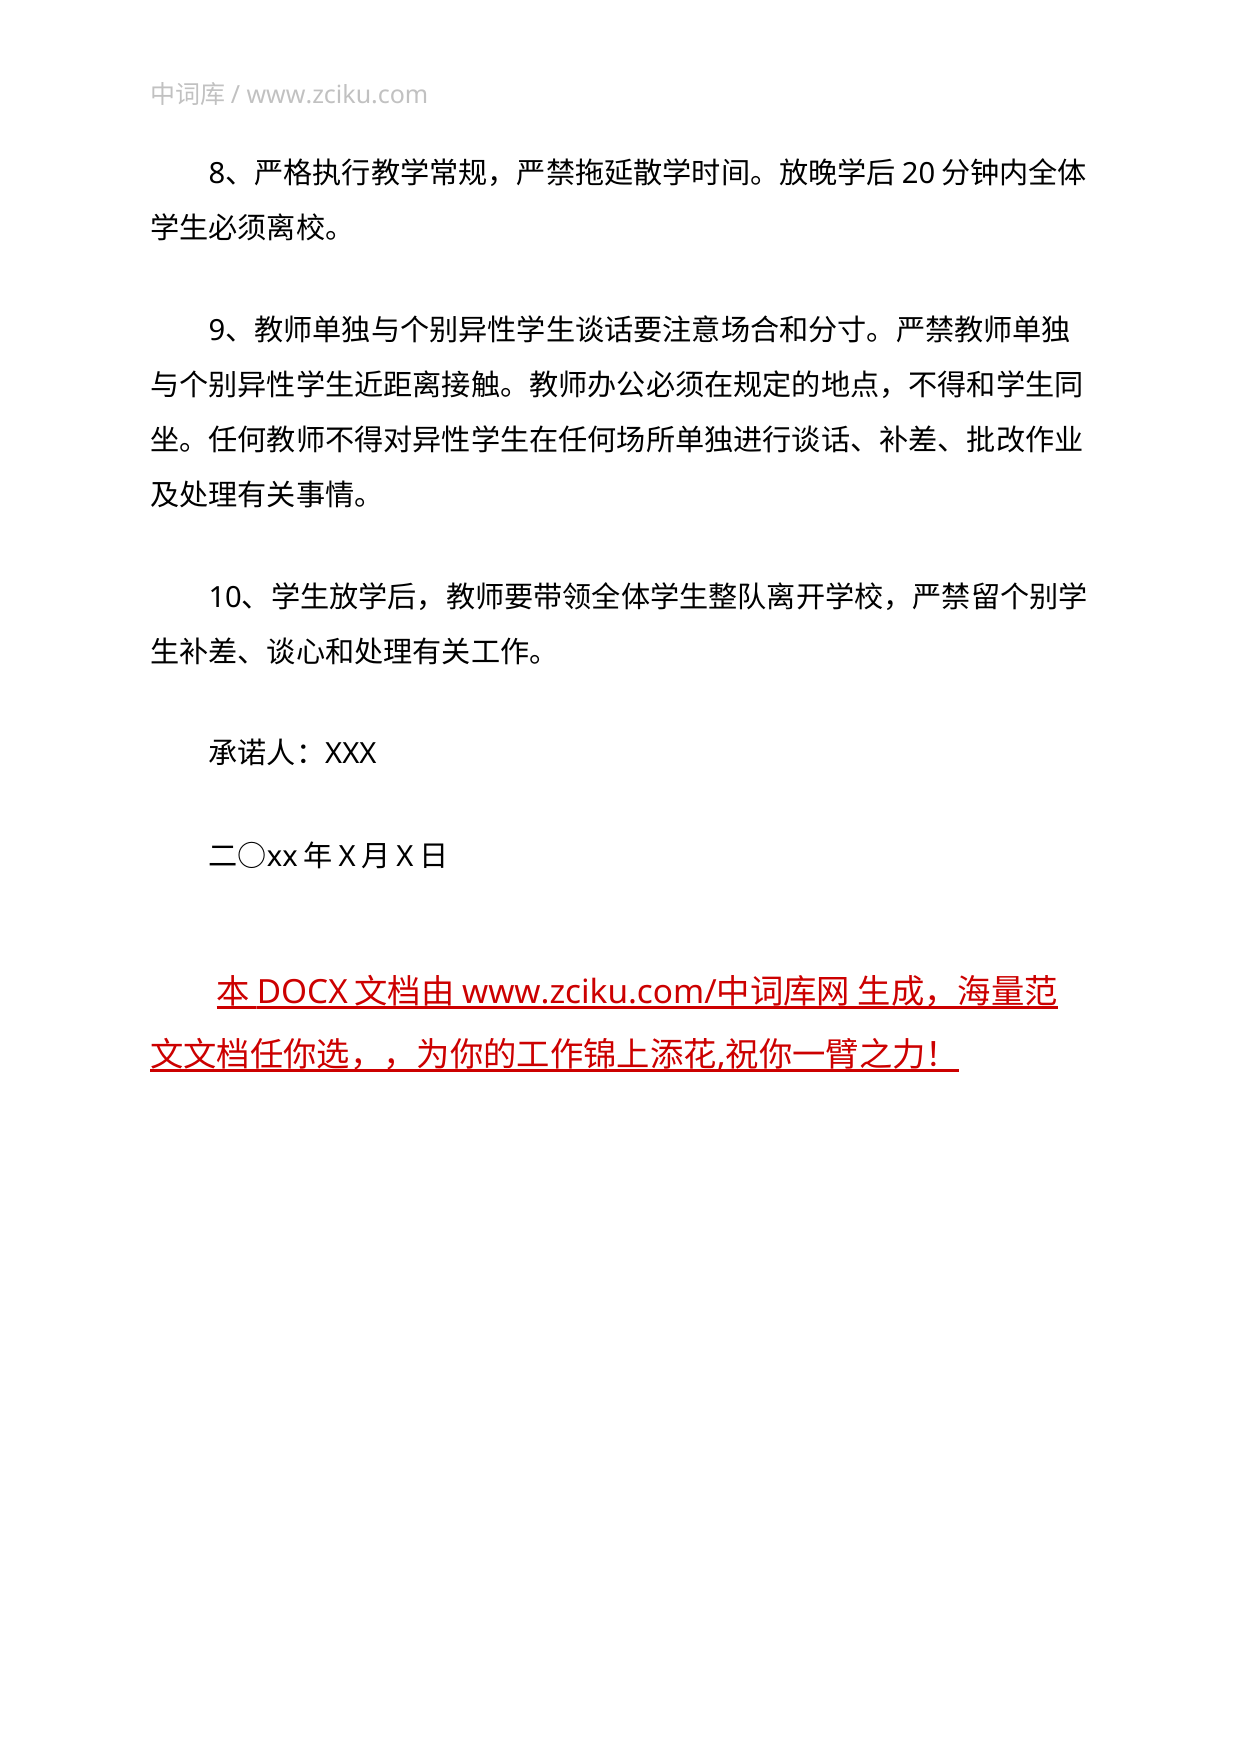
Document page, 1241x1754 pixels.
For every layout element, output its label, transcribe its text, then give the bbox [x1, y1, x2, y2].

text 8、严格执行教学常规，严禁拖延散学时间。放晚学后20分钟内全体学生必须离校。 [150, 150, 1090, 247]
text 10、学生放学后，教师要带领全体学生整队离开学校，严禁留个别学生补差、谈心和处理有关工作。 [150, 573, 1090, 671]
text 二○xx年X月X日 [150, 832, 1090, 874]
text 9、教师单独与个别异性学生谈话要注意场合和分寸。严禁教师单独与个别异性学生近距离接触。教师办公必须在规定的地点，不得和学生同坐。任何教师不得对异性学生在任何场所单独进行谈话、补差、批改作业及处理有关事情。 [150, 307, 1090, 514]
text 本DOCX文档由 www.zciku.com/中词库网 生成，海量范文文档任你选，，为你的工作锦上添花,祝你一臂之力！ [150, 965, 1090, 1077]
text 承诺人：XXX [150, 730, 1090, 772]
